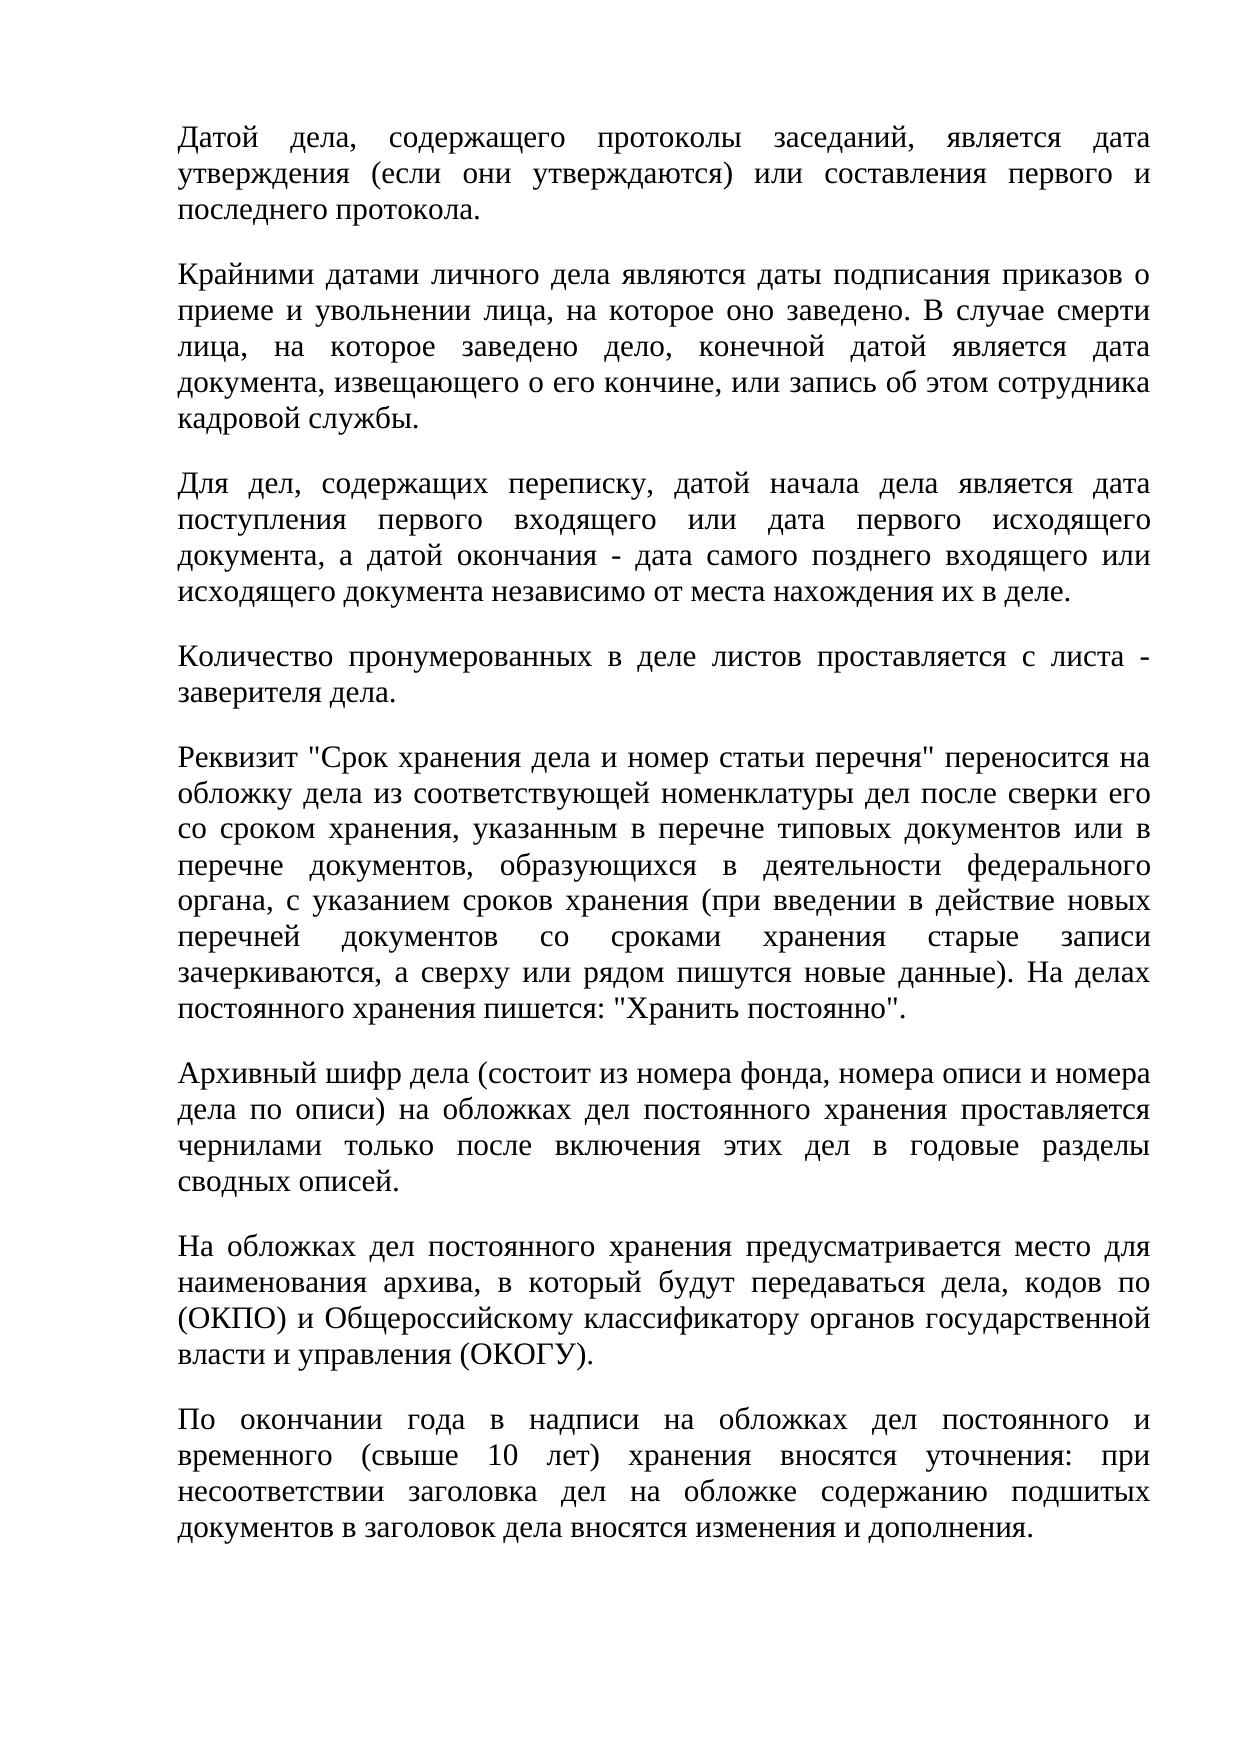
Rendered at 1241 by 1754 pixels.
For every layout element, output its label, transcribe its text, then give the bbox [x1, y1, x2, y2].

text Количество пронумерованных в деле листов проставляется с листа - заверителя дела. [177, 637, 1152, 709]
text Датой дела, содержащего протоколы заседаний, является дата утверждения (если они утверждаются) или составления первого и последнего протокола. [177, 118, 1152, 226]
text На обложках дел постоянного хранения предусматривается место для наименования архива, в который будут передаваться дела, кодов по (ОКПО) и Общероссийскому классификатору органов государственной власти и управления (ОКОГУ). [177, 1227, 1152, 1371]
text Для дел, содержащих переписку, датой начала дела является дата поступления первого входящего или дата первого исходящего документа, а датой окончания - дата самого позднего входящего или исходящего документа независимо от места нахождения их в деле. [177, 464, 1152, 608]
text Крайними датами личного дела являются даты подписания приказов о приеме и увольнении лица, на которое оно заведено. В случае смерти лица, на которое заведено дело, конечной датой является дата документа, извещающего о его кончине, или запись об этом сотрудника кадровой службы. [177, 255, 1152, 435]
text Архивный шифр дела (состоит из номера фонда, номера описи и номера дела по описи) на обложках дел постоянного хранения проставляется чернилами только после включения этих дел в годовые разделы сводных описей. [177, 1054, 1152, 1198]
text По окончании года в надписи на обложках дел постоянного и временного (свыше 10 лет) хранения вносятся уточнения: при несоответствии заголовка дел на обложке содержанию подшитых документов в заголовок дела вносятся изменения и дополнения. [177, 1400, 1152, 1544]
text Реквизит "Срок хранения дела и номер статьи перечня" переносится на обложку дела из соответствующей номенклатуры дел после сверки его со сроком хранения, указанным в перечне типовых документов или в перечне документов, образующихся в деятельности федерального органа, с указанием сроков хранения (при введении в действие новых перечней документов со сроками хранения старые записи зачеркиваются, а сверху или рядом пишутся новые данные). На делах постоянного хранения пишется: "Хранить постоянно". [177, 738, 1152, 1025]
